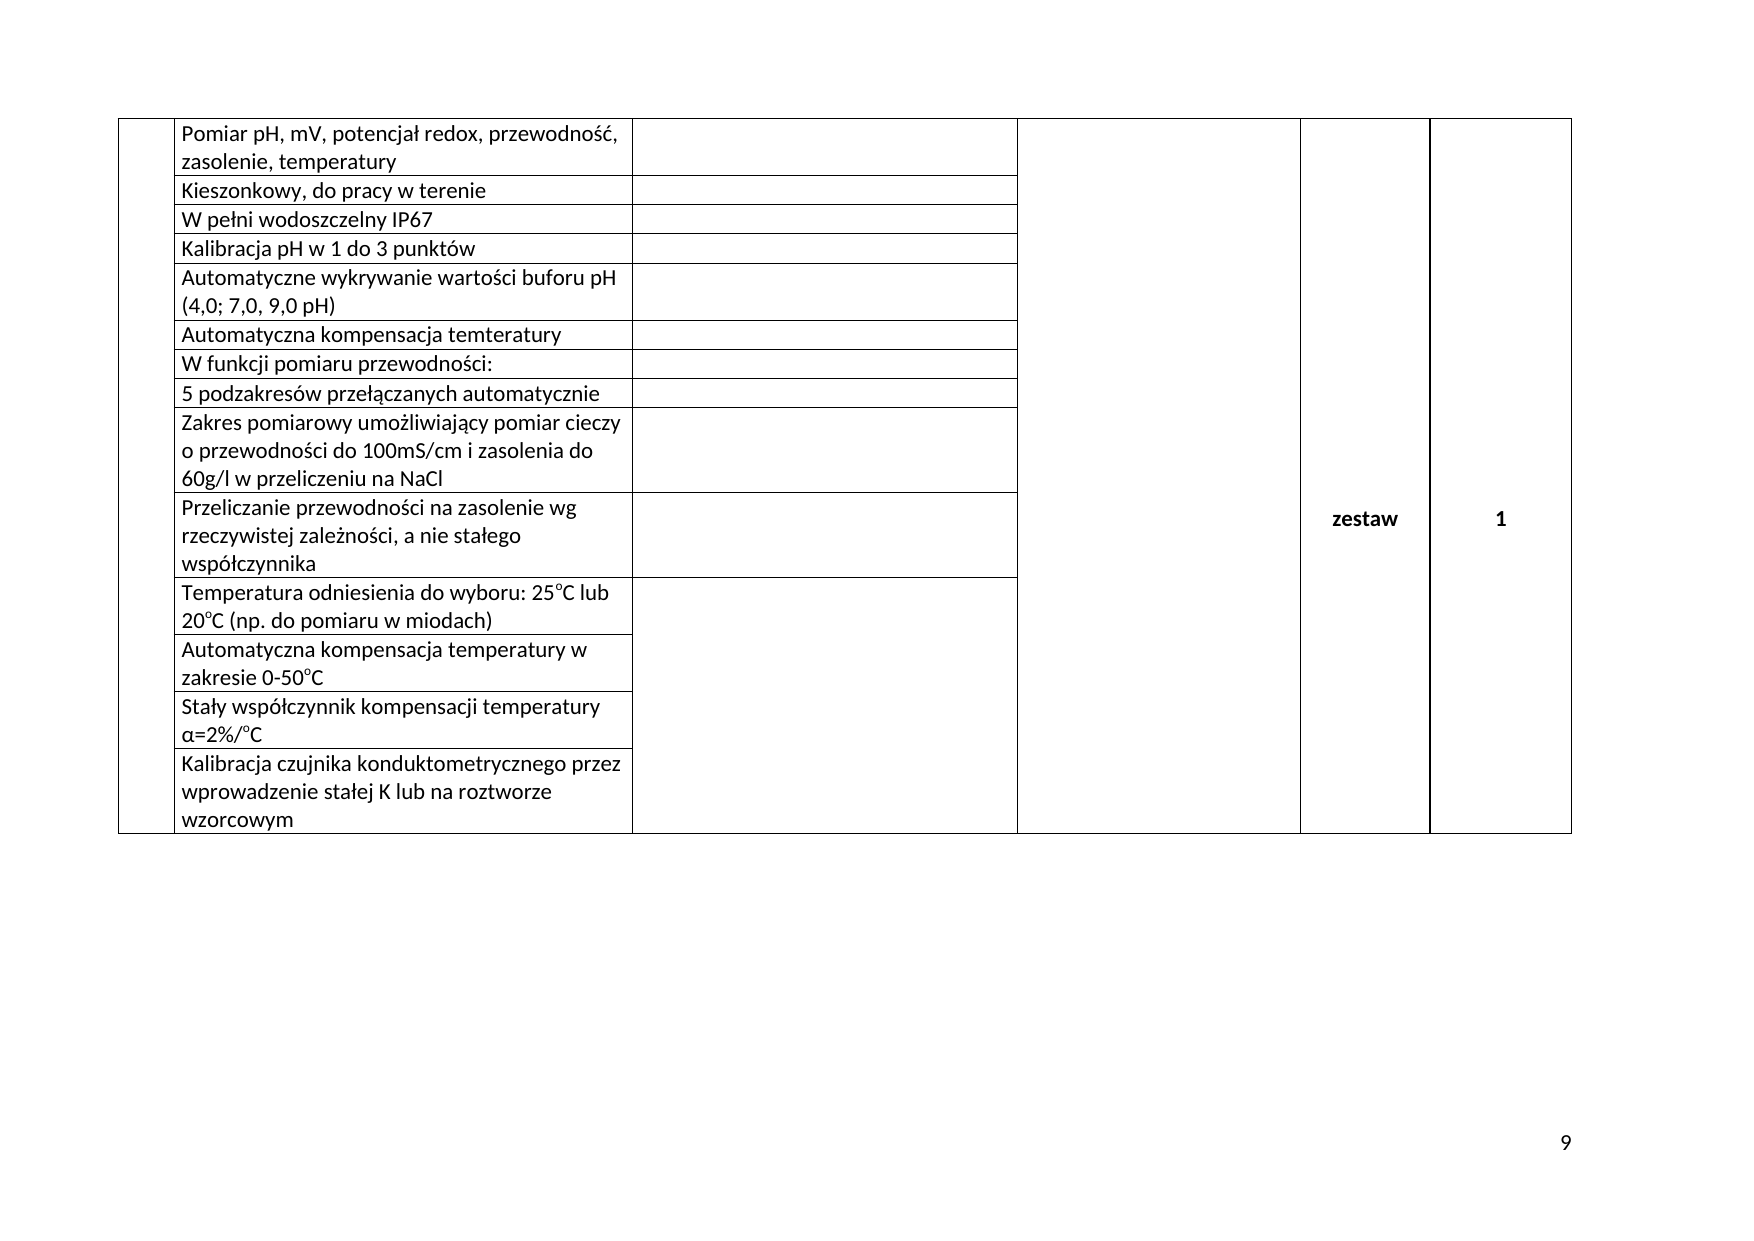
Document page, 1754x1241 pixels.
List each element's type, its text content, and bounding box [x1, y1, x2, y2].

table_cell Kieszonkowy, do pracy w terenie [175, 176, 632, 204]
table_cell Pomiar pH, mV, potencjał redox, przewodność, zasolenie, temperatury [175, 119, 632, 175]
table_cell W funkcji pomiaru przewodności: [175, 350, 632, 378]
table_cell Automatyczna kompensacja temteratury [175, 321, 632, 348]
table_cell [633, 350, 1017, 378]
table_cell zestaw [1301, 119, 1429, 833]
table_cell 5 podzakresów przełączanych automatycznie [175, 379, 632, 407]
table_cell 1 [1431, 119, 1571, 833]
table_cell Kalibracja pH w 1 do 3 punktów [175, 234, 632, 262]
table_cell [1018, 119, 1300, 833]
table_cell Kalibracja czujnika konduktometrycznego przez wprowadzenie stałej K lub na roztworze wzorcowym [175, 749, 632, 833]
table_cell [633, 379, 1017, 407]
table_cell [633, 119, 1017, 175]
table_cell [633, 578, 1017, 833]
table_cell 1 [119, 119, 174, 833]
table_cell [633, 408, 1017, 492]
table_cell [633, 321, 1017, 348]
table_cell Automatyczna kompensacja temperatury w zakresie 0-50oC [175, 635, 632, 691]
table_cell [633, 493, 1017, 577]
table_cell [633, 264, 1017, 319]
table_cell Przeliczanie przewodności na zasolenie wg rzeczywistej zależności, a nie stałego współczynnika [175, 493, 632, 577]
table_cell Stały współczynnik kompensacji temperatury α=2%/oC [175, 692, 632, 748]
table_cell Temperatura odniesienia do wyboru: 25oC lub 20oC (np. do pomiaru w miodach) [175, 578, 632, 634]
table_cell [633, 234, 1017, 262]
table_cell W pełni wodoszczelny IP67 [175, 205, 632, 233]
table_cell Zakres pomiarowy umożliwiający pomiar cieczy o przewodności do 100mS/cm i zasolenia do 60g/l w przeliczeniu na NaCl [175, 408, 632, 492]
table_cell Automatyczne wykrywanie wartości buforu pH (4,0; 7,0, 9,0 pH) [175, 264, 632, 319]
table_cell [633, 205, 1017, 233]
table_cell [633, 176, 1017, 204]
